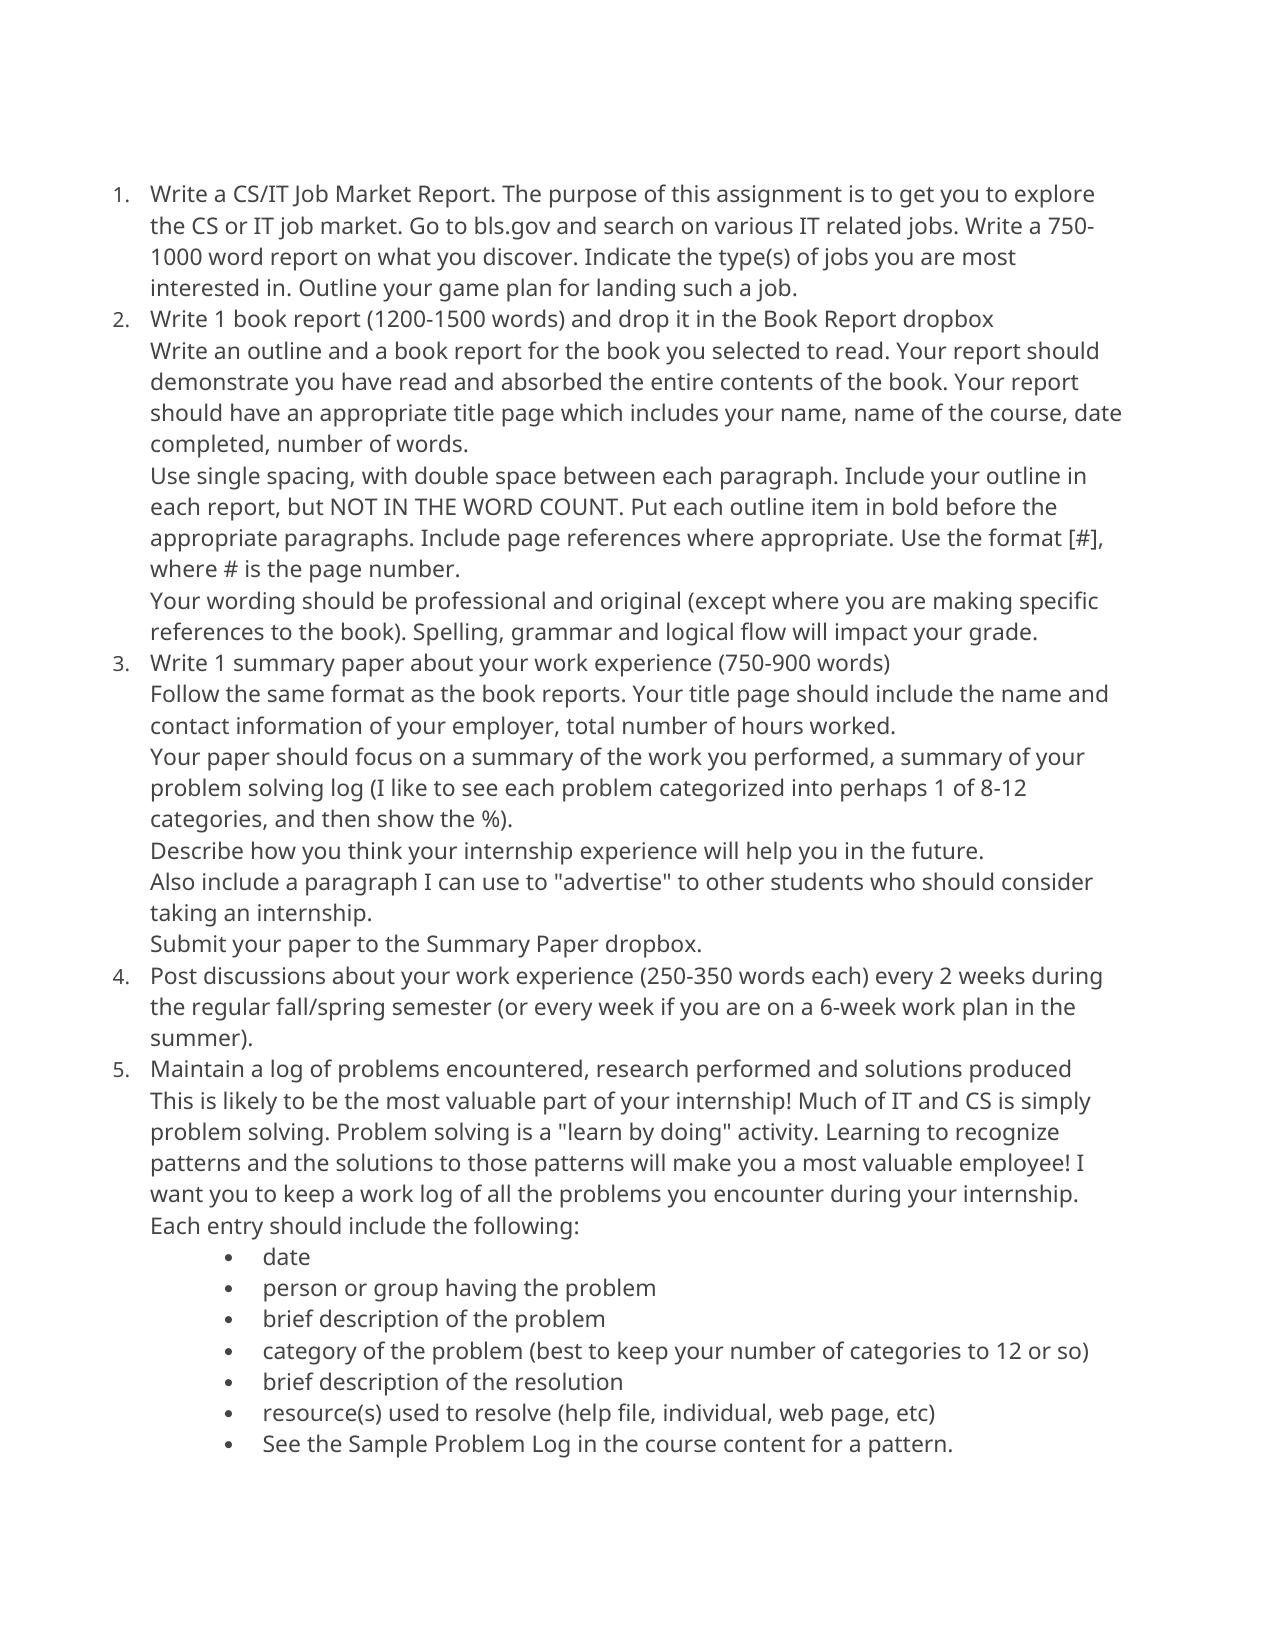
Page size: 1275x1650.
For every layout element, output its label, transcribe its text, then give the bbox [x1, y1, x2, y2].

list person or group having the problem [225, 1272, 1125, 1303]
list brief description of the resolution [225, 1366, 1125, 1397]
list category of the problem (best to keep your number of categories to 12 or so) [225, 1335, 1125, 1366]
list Maintain a log of problems encountered, research performed and solutions produced This is likely to be the most valuable part of your internship! Much of IT and CS is simply problem solving. Problem solving is a "learn by doing" activity. Learning to recognize patterns and the solutions to those patterns will make you a most valuable employee! I want you to keep a work log of all the problems you encounter during your internship. Each entry should include the following: [112, 1053, 1125, 1241]
list date [225, 1241, 1125, 1272]
list Write 1 summary paper about your work experience (750-900 words) Follow the same format as the book reports. Your title page should include the name and contact information of your employer, total number of hours worked. Your paper should focus on a summary of the work you performed, a summary of your problem solving log (I like to see each problem categorized into perhaps 1 of 8-12 categories, and then show the %). Describe how you think your internship experience will help you in the future. Also include a paragraph I can use to "advertise" to other students who should consider taking an internship. Submit your paper to the Summary Paper dropbox. [112, 647, 1125, 960]
list Post discussions about your work experience (250-350 words each) every 2 weeks during the regular fall/spring semester (or every week if you are on a 6-week work plan in the summer). [112, 960, 1125, 1053]
list Write a CS/IT Job Market Report. The purpose of this assignment is to get you to explore the CS or IT job market. Go to bls.gov and search on various IT related jobs. Write a 750-1000 word report on what you discover. Indicate the type(s) of jobs you are most interested in. Outline your game plan for landing such a job. [112, 178, 1125, 303]
list brief description of the problem [225, 1303, 1125, 1335]
list resource(s) used to resolve (help file, individual, web page, etc) [225, 1397, 1125, 1428]
list Write 1 book report (1200-1500 words) and drop it in the Book Report dropbox Write an outline and a book report for the book you selected to read. Your report should demonstrate you have read and absorbed the entire contents of the book. Your report should have an appropriate title page which includes your name, name of the course, date completed, number of words. Use single spacing, with double space between each paragraph. Include your outline in each report, but NOT IN THE WORD COUNT. Put each outline item in bold before the appropriate paragraphs. Include page references where appropriate. Use the format [#], where # is the page number. Your wording should be professional and original (except where you are making specific references to the book). Spelling, grammar and logical flow will impact your grade. [112, 303, 1125, 647]
list See the Sample Problem Log in the course content for a pattern. [225, 1428, 1125, 1460]
